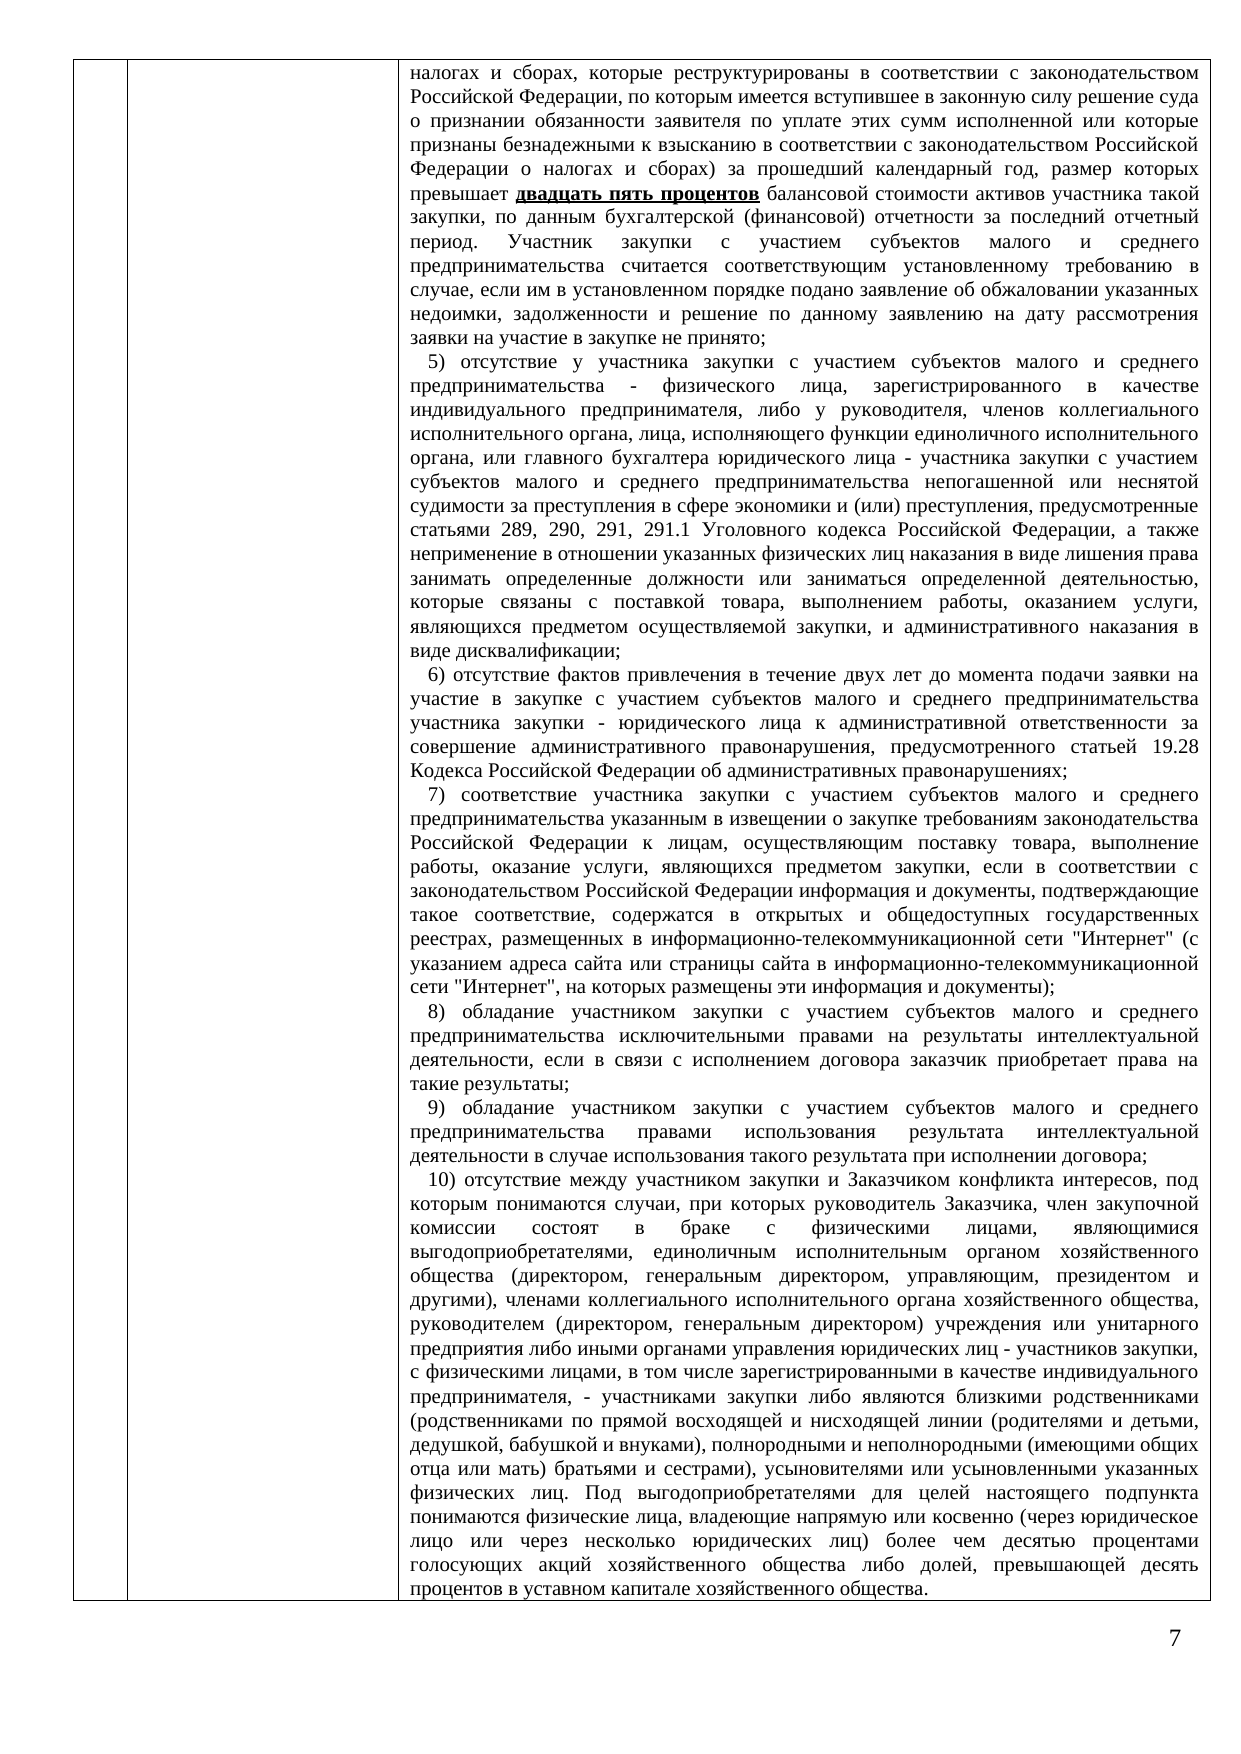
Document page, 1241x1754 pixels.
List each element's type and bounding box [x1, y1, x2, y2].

table_cell [399, 60, 1210, 1600]
table_cell [128, 60, 398, 1600]
table_cell [74, 60, 127, 1600]
